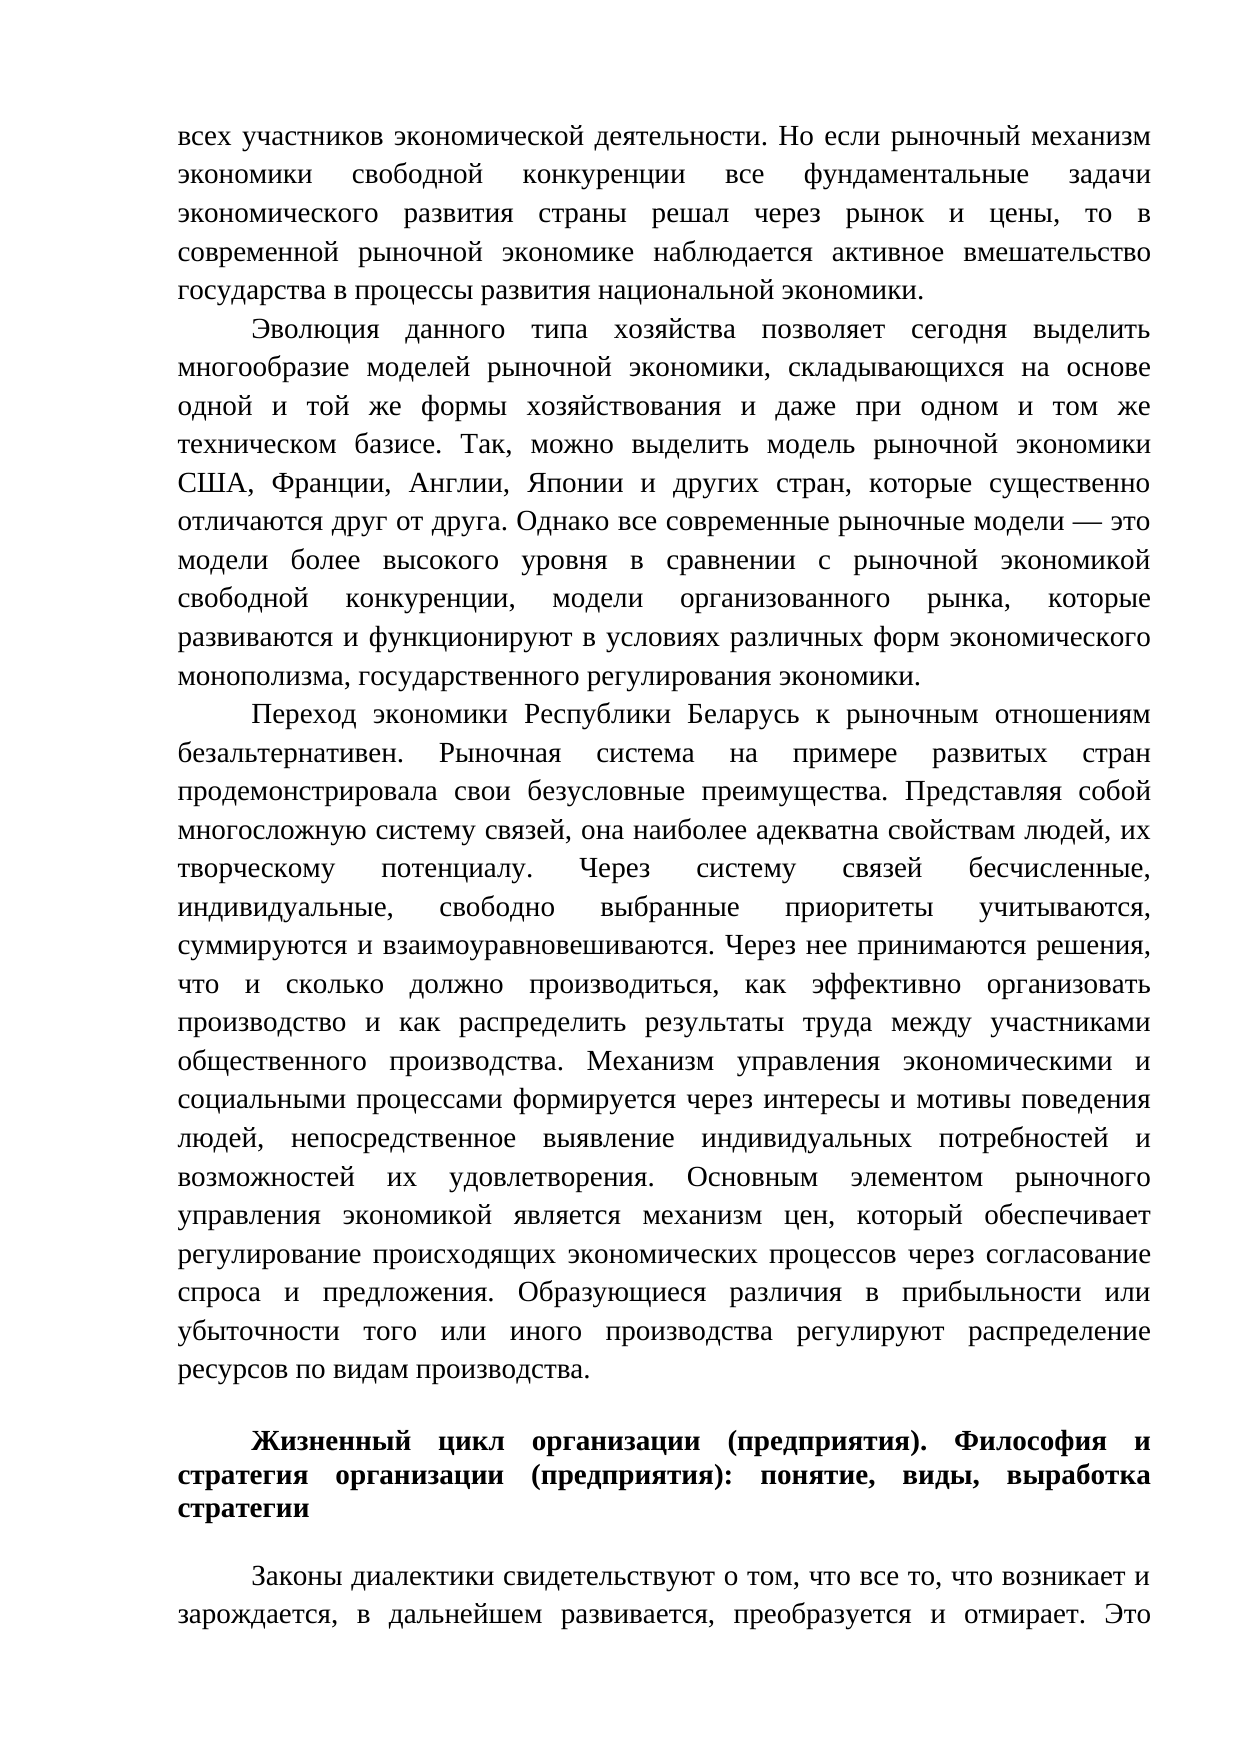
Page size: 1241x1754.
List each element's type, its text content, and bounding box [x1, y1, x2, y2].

text Эволюция данного типа хозяйства позволяет сегодня выделить многообразие моделей рыночной экономики, складывающихся на основе одной и той же формы хозяйствования и даже при одном и том же техническом базисе. Так, можно выделить модель рыночной экономики США, Франции, Англии, Японии и других стран, которые существенно отличаются друг от друга. Однако все современные рыночные модели — это модели более высокого уровня в сравнении с рыночной экономикой свободной конкуренции, модели организованного рынка, которые развиваются и функционируют в условиях различных форм экономического монополизма, государственного регулирования экономики. [177, 311, 1152, 691]
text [177, 118, 1152, 306]
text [177, 1558, 1152, 1630]
text Жизненный цикл организации (предприятия). Философия и стратегия организации (предприятия): понятие, виды, выработка стратегии [177, 1423, 1152, 1524]
text Переход экономики Республики Беларусь к рыночным отношениям безальтернативен. Рыночная система на примере развитых стран продемонстрировала свои безусловные преимущества. Представляя собой многосложную систему связей, она наиболее адекватна свойствам людей, их творческому потенциалу. Через систему связей бесчисленные, индивидуальные, свободно выбранные приоритеты учитываются, суммируются и взаимоуравновешиваются. Через нее принимаются решения, что и сколько должно производиться, как эффективно организовать производство и как распределить результаты труда между участниками общественного производства. Механизм управления экономическими и социальными процессами формируется через интересы и мотивы поведения людей, непосредственное выявление индивидуальных потребностей и возможностей их удовлетворения. Основным элементом рыночного управления экономикой является механизм цен, который обеспечивает регулирование происходящих экономических процессов через согласование спроса и предложения. Образующиеся различия в прибыльности или убыточности того или иного производства регулируют распределение ресурсов по видам производства. [177, 696, 1152, 1385]
